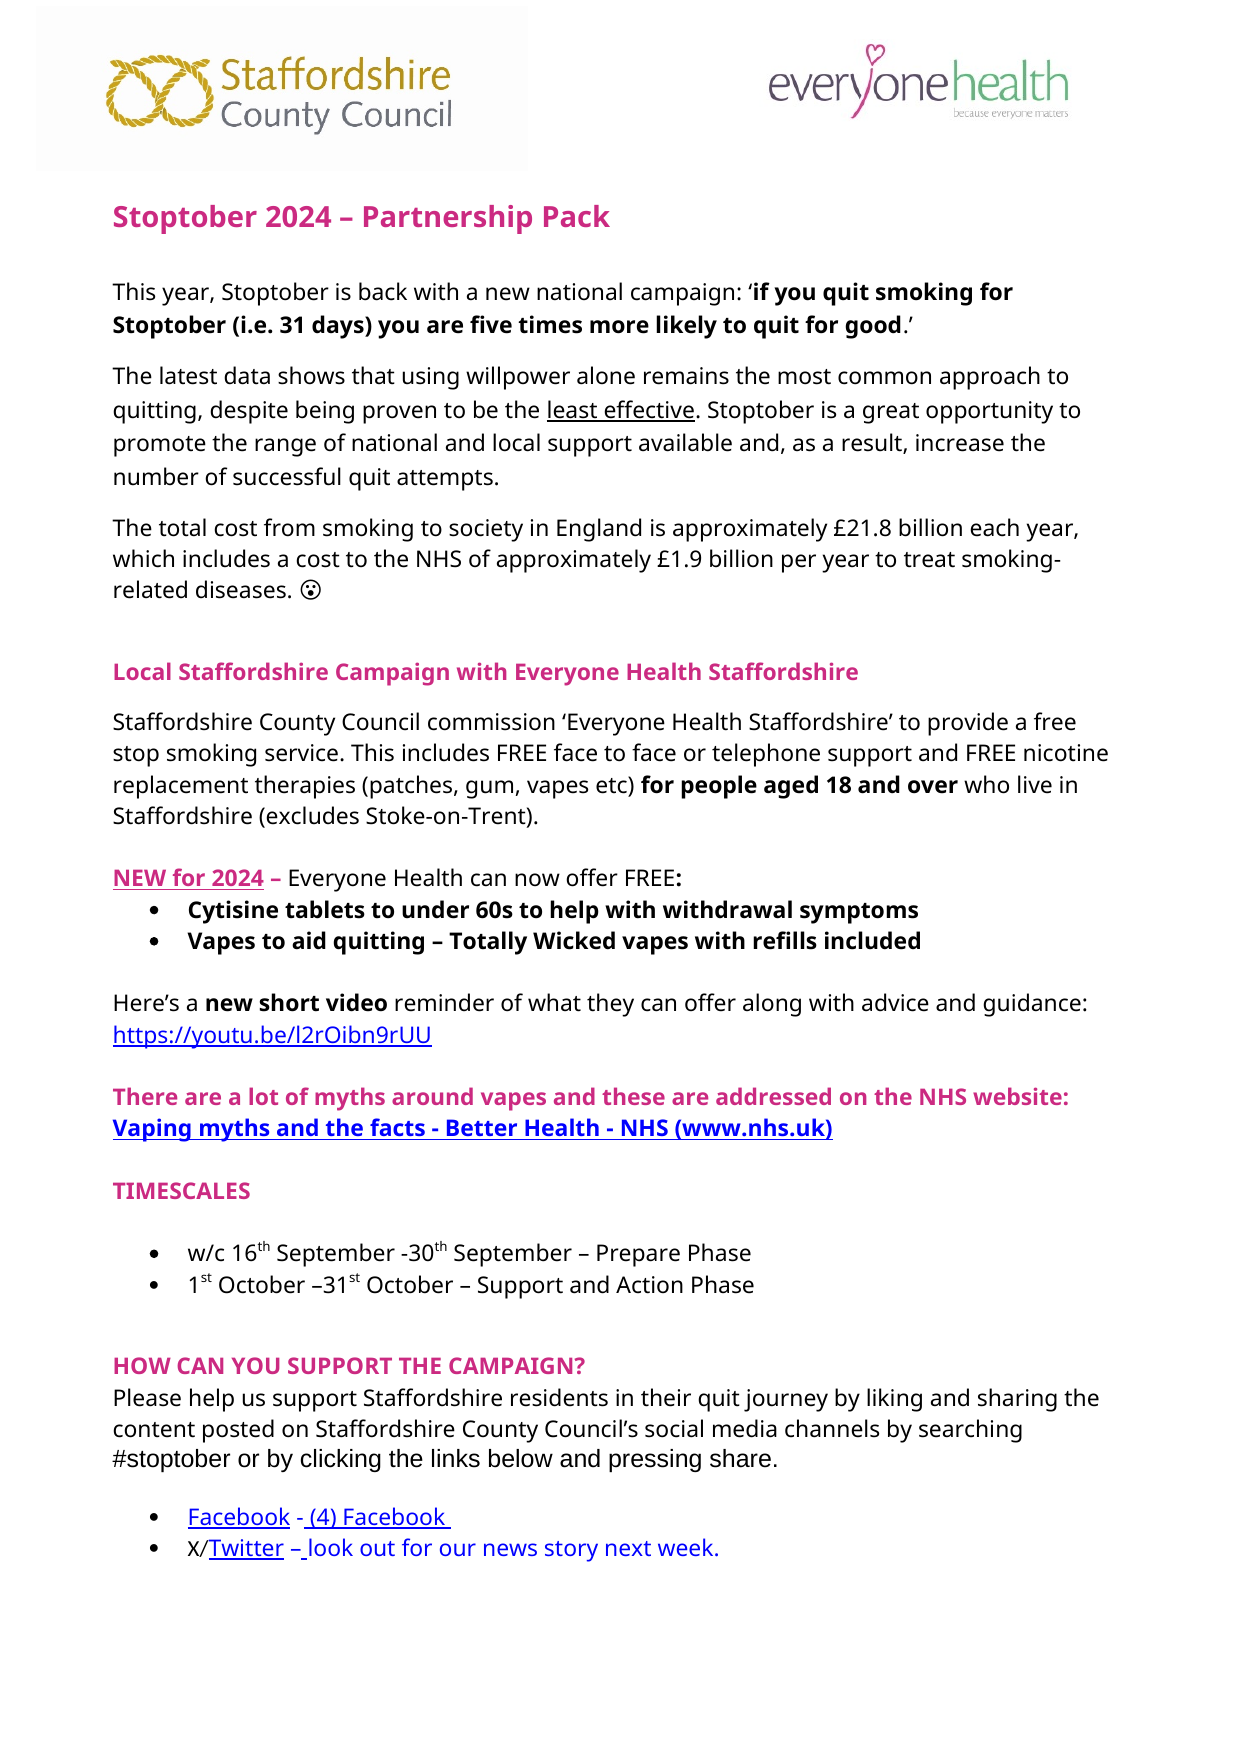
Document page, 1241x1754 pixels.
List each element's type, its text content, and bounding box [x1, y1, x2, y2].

text Local Staffordshire Campaign with Everyone Health Staffordshire [112, 656, 1128, 687]
text This year, Stoptober is back with a new national campaign: ‘if you quit smoking for Stoptober (i.e. 31 days) you are five times more likely to quit for good.’ [112, 276, 1128, 341]
text The total cost from smoking to society in England is approximately £21.8 billion each year, which includes a cost to the NHS of approximately £1.9 billion per year to treat smoking-related diseases. 😮 [112, 511, 1128, 605]
list Vapes to aid quitting – Totally Wicked vapes with refills included [150, 925, 1128, 956]
text Staffordshire County Council commission ‘Everyone Health Staffordshire’ to provide a free stop smoking service. This includes FREE face to face or telephone support and FREE nicotine replacement therapies (patches, gum, vapes etc) for people aged 18 and over who live in Staffordshire (excludes Stoke-on-Trent). [112, 706, 1128, 831]
list 1st October –31st October – Support and Action Phase [150, 1268, 1128, 1300]
picture [35, 6, 528, 171]
text Please help us support Staffordshire residents in their quit journey by liking and sharing the content posted on Staffordshire County Council’s social media channels by searching #stoptober or by clicking the links below and pressing share. [112, 1381, 1128, 1473]
list X/Twitter – look out for our news story next week. [150, 1532, 1128, 1563]
text Here’s a new short video reminder of what they can offer along with advice and guidance: https://youtu.be/l2rOibn9rUU [112, 987, 1128, 1050]
picture [759, 39, 1077, 124]
text NEW for 2024 – Everyone Health can now offer FREE: [112, 862, 1128, 893]
text The latest data shows that using willpower alone remains the most common approach to quitting, despite being proven to be the least effective. Stoptober is a great opportunity to promote the range of national and local support available and, as a result, increase the number of successful quit attempts. [112, 360, 1128, 492]
text Stoptober 2024 – Partnership Pack [112, 196, 1128, 236]
list w/c 16th September -30th September – Prepare Phase [150, 1237, 1128, 1268]
text HOW CAN YOU SUPPORT THE CAMPAIGN? [112, 1350, 1128, 1381]
list Facebook - (4) Facebook [150, 1501, 1128, 1532]
text There are a lot of myths around vapes and these are addressed on the NHS website: Vaping myths and the facts - Better Health - NHS (www.nhs.uk) [112, 1081, 1128, 1143]
list Cytisine tablets to under 60s to help with withdrawal symptoms [150, 893, 1128, 925]
text TIMESCALES [112, 1175, 1128, 1206]
